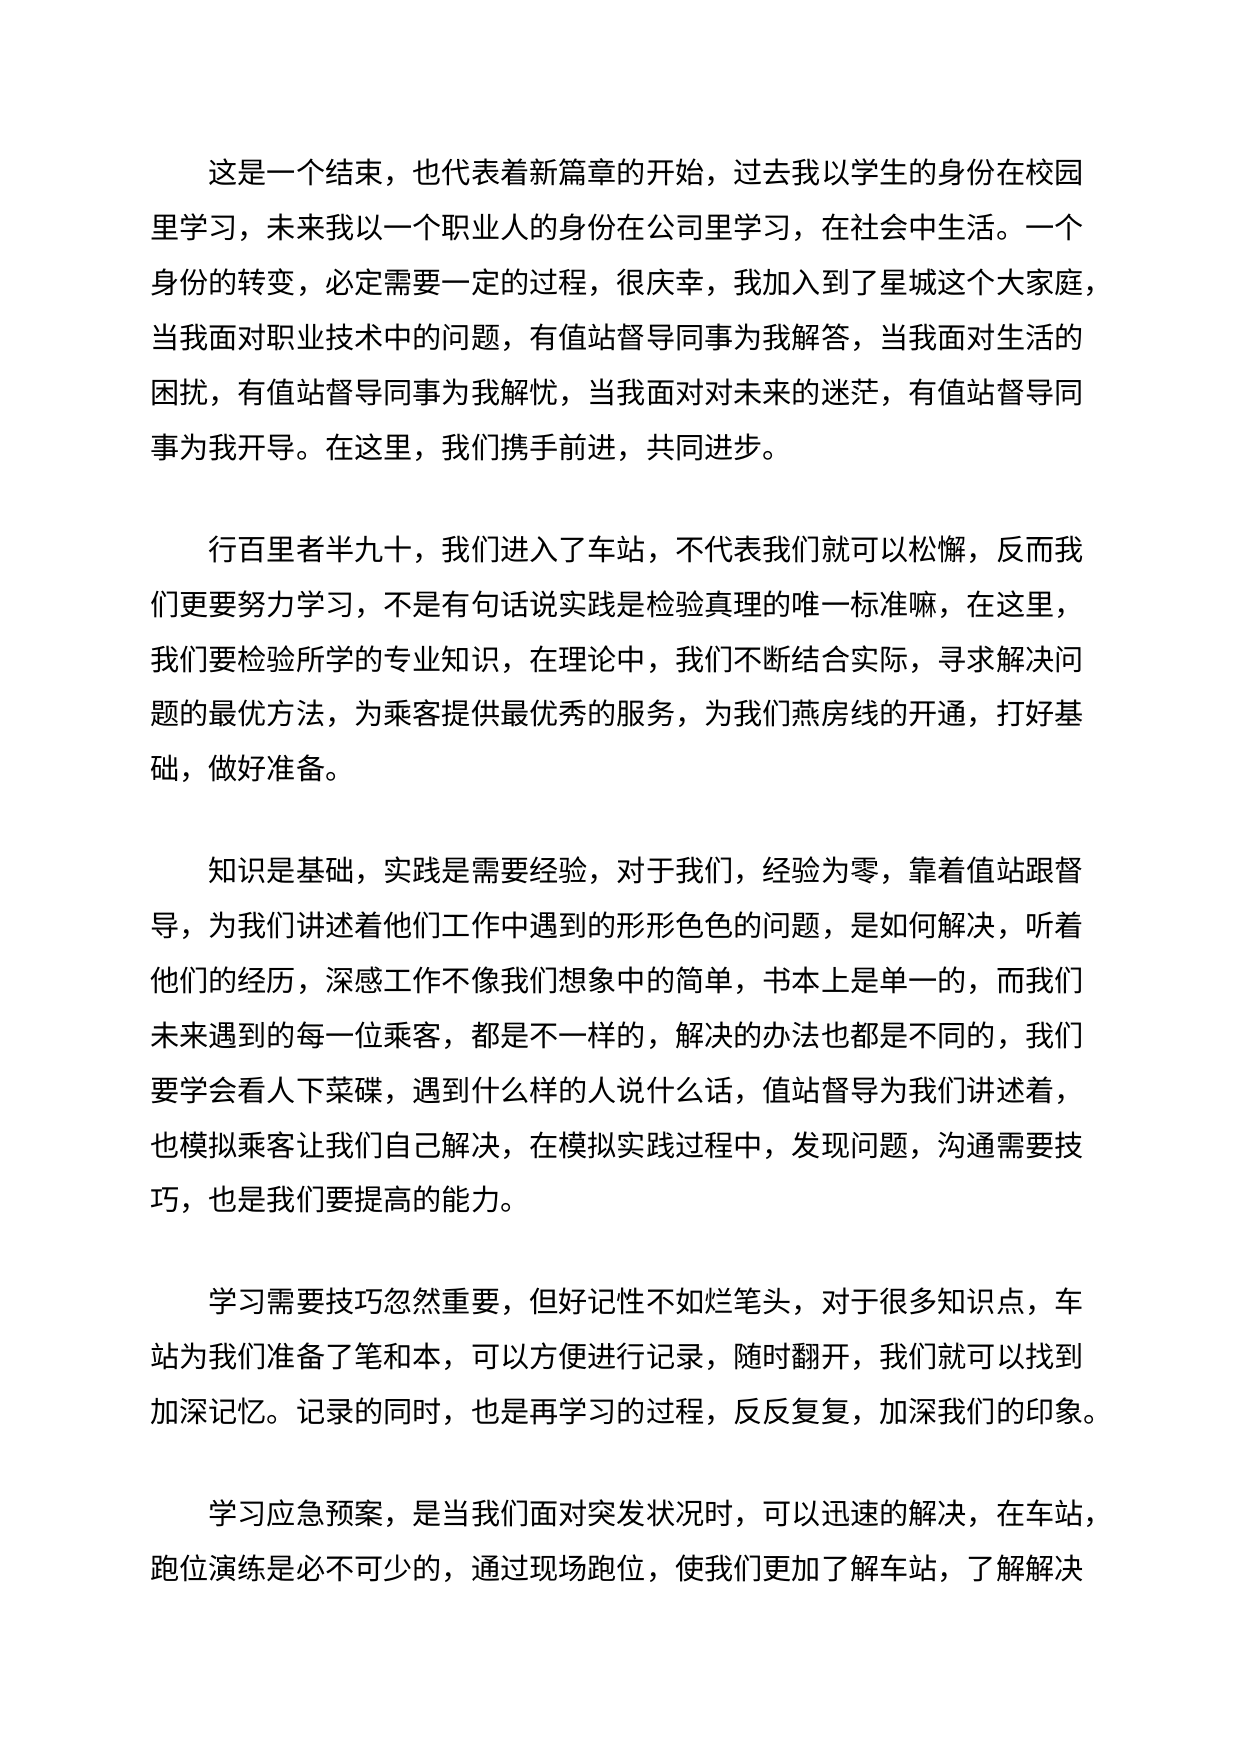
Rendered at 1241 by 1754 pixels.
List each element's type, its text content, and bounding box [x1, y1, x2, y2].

text 知识是基础，实践是需要经验，对于我们，经验为零，靠着值站跟督导，为我们讲述着他们工作中遇到的形形色色的问题，是如何解决，听着他们的经历，深感工作不像我们想象中的简单，书本上是单一的，而我们未来遇到的每一位乘客，都是不一样的，解决的办法也都是不同的，我们要学会看人下菜碟，遇到什么样的人说什么话，值站督导为我们讲述着，也模拟乘客让我们自己解决，在模拟实践过程中，发现问题，沟通需要技巧，也是我们要提高的能力。 [150, 848, 1090, 1219]
text 这是一个结束，也代表着新篇章的开始，过去我以学生的身份在校园里学习，未来我以一个职业人的身份在公司里学习，在社会中生活。一个身份的转变，必定需要一定的过程，很庆幸，我加入到了星城这个大家庭，当我面对职业技术中的问题，有值站督导同事为我解答，当我面对生活的困扰，有值站督导同事为我解忧，当我面对对未来的迷茫，有值站督导同事为我开导。在这里，我们携手前进，共同进步。 [150, 150, 1090, 467]
text 学习需要技巧忽然重要，但好记性不如烂笔头，对于很多知识点，车站为我们准备了笔和本，可以方便进行记录，随时翻开，我们就可以找到加深记忆。记录的同时，也是再学习的过程，反反复复，加深我们的印象。 [150, 1279, 1090, 1431]
text 行百里者半九十，我们进入了车站，不代表我们就可以松懈，反而我们更要努力学习，不是有句话说实践是检验真理的唯一标准嘛，在这里，我们要检验所学的专业知识，在理论中，我们不断结合实际，寻求解决问题的最优方法，为乘客提供最优秀的服务，为我们燕房线的开通，打好基础，做好准备。 [150, 526, 1090, 788]
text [150, 1490, 1090, 1587]
